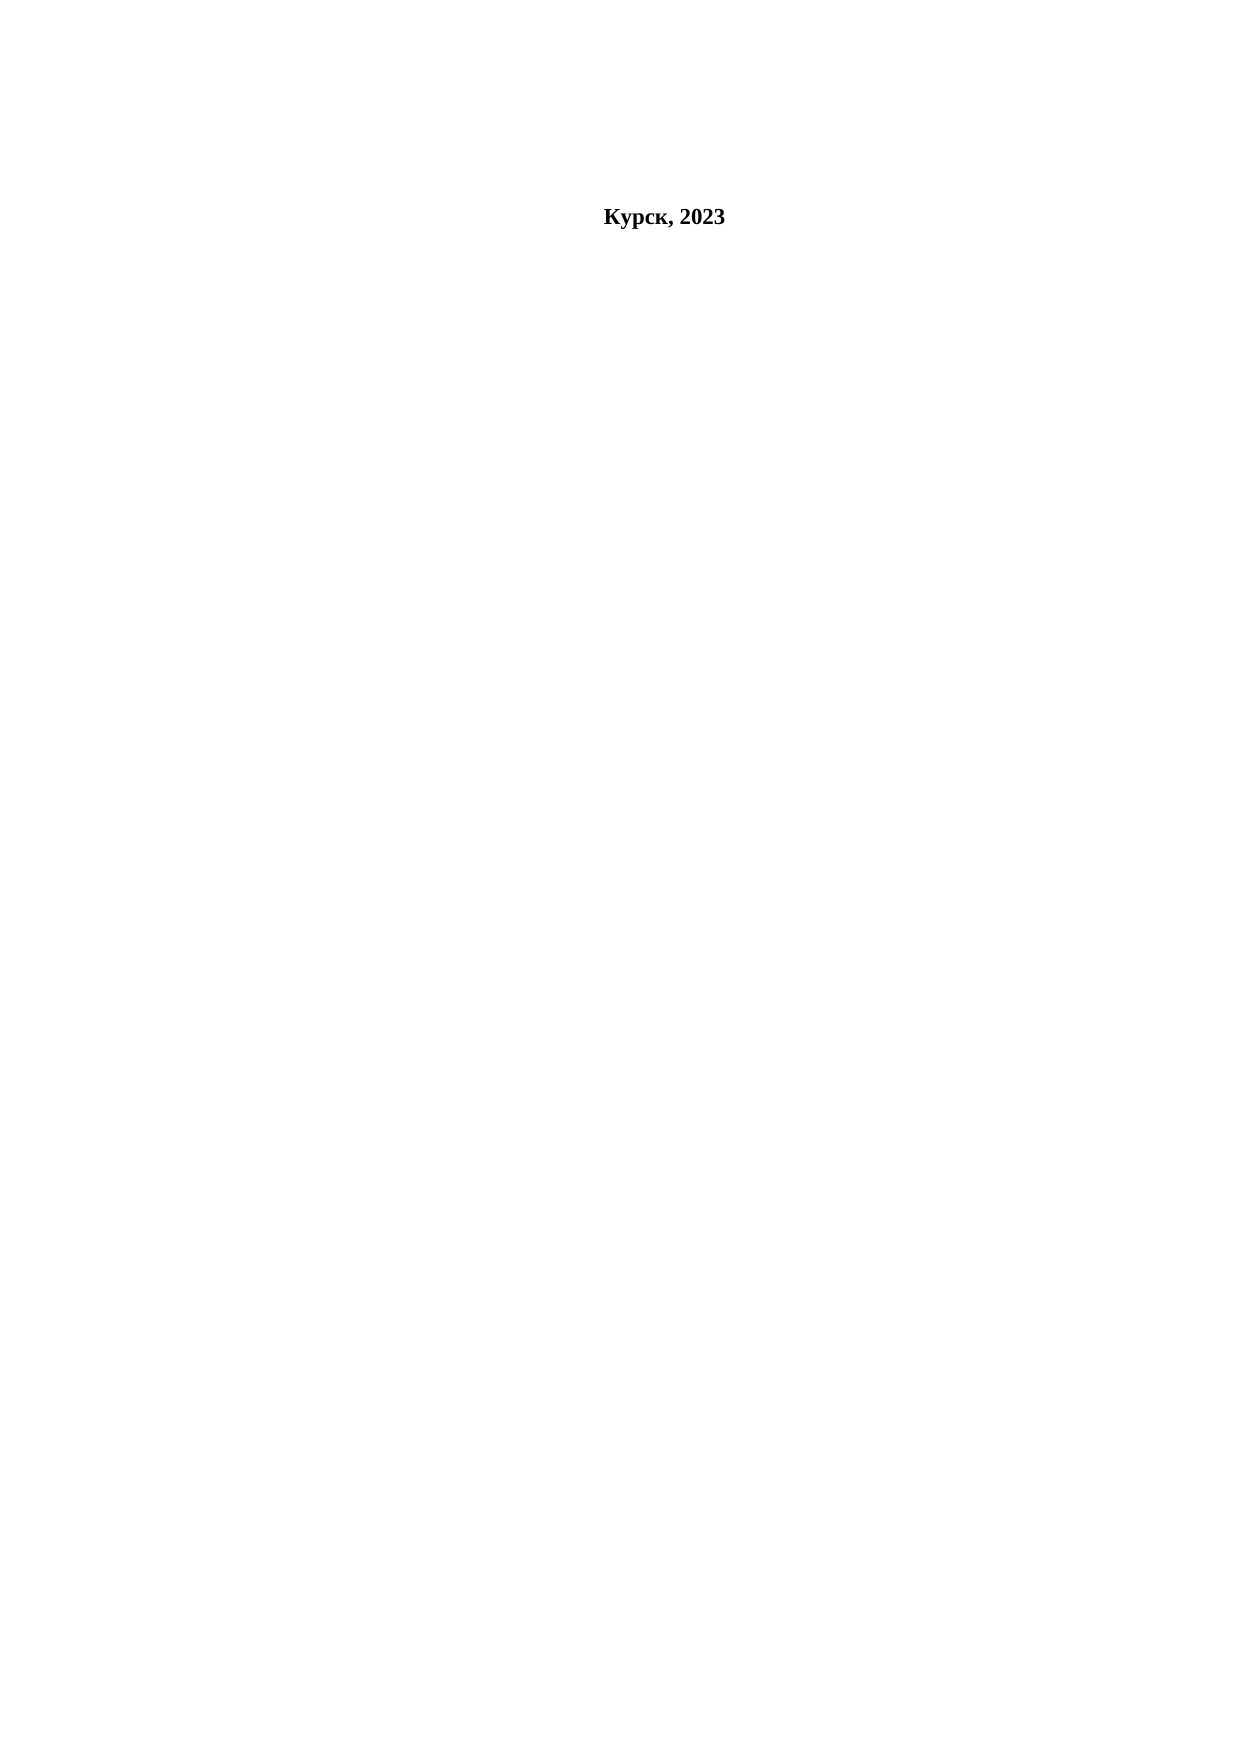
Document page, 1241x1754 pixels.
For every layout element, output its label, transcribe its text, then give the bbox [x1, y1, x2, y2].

text Курск, 2023 [177, 203, 1152, 230]
